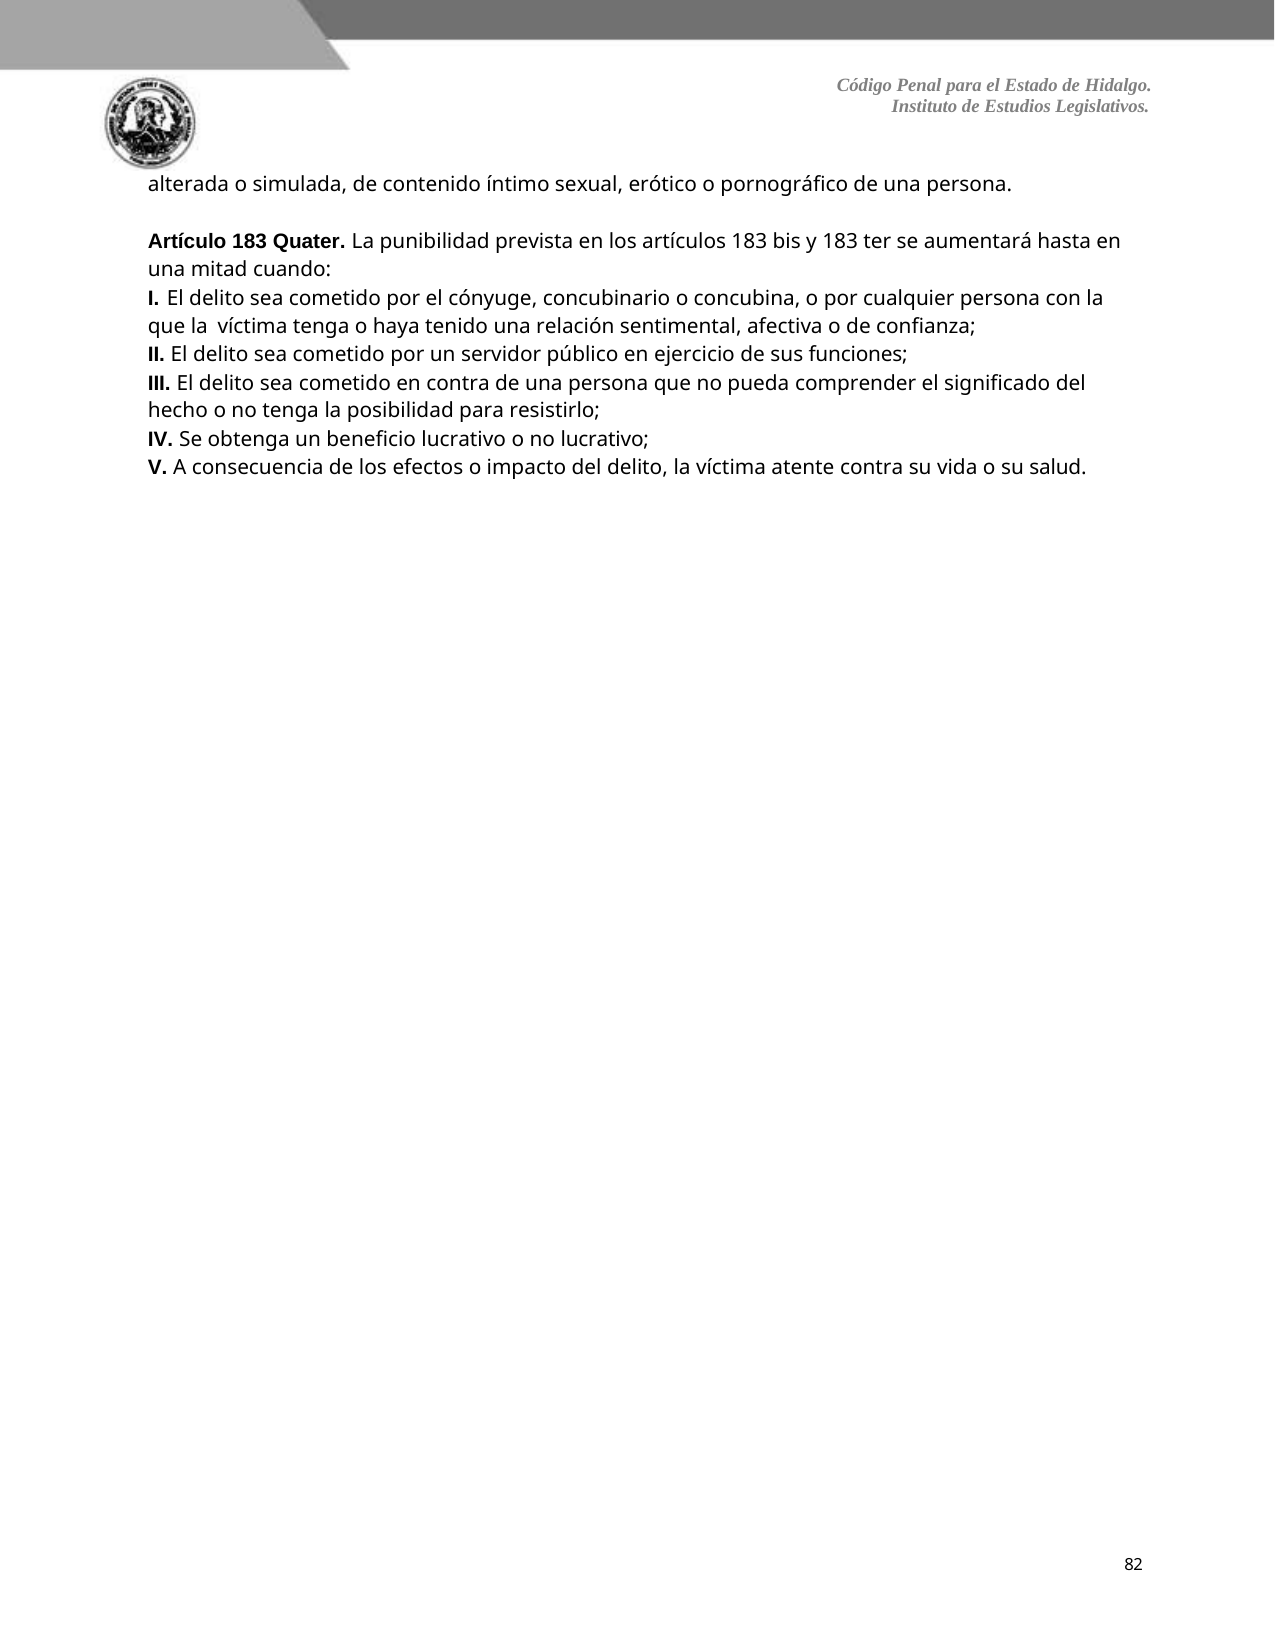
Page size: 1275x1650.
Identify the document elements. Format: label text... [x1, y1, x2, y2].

list Se obtenga un beneficio lucrativo o no lucrativo; [148, 424, 1162, 452]
list El delito sea cometido en contra de una persona que no pueda comprender el significado del hecho o no tenga la posibilidad para resistirlo; [148, 368, 1146, 424]
list El delito sea cometido por el cónyuge, concubinario o concubina, o por cualquier persona con la que la víctima tenga o haya tenido una relación sentimental, afectiva o de confianza; [148, 283, 1146, 339]
picture [0, 0, 1275, 171]
text Artículo 183 Quater. La punibilidad prevista en los artículos 183 bis y 183 ter se aumentará hasta en una mitad cuando: [148, 226, 1155, 283]
list El delito sea cometido por un servidor público en ejercicio de sus funciones; [148, 339, 1162, 368]
list A consecuencia de los efectos o impacto del delito, la víctima atente contra su vida o su salud. [148, 452, 1162, 481]
